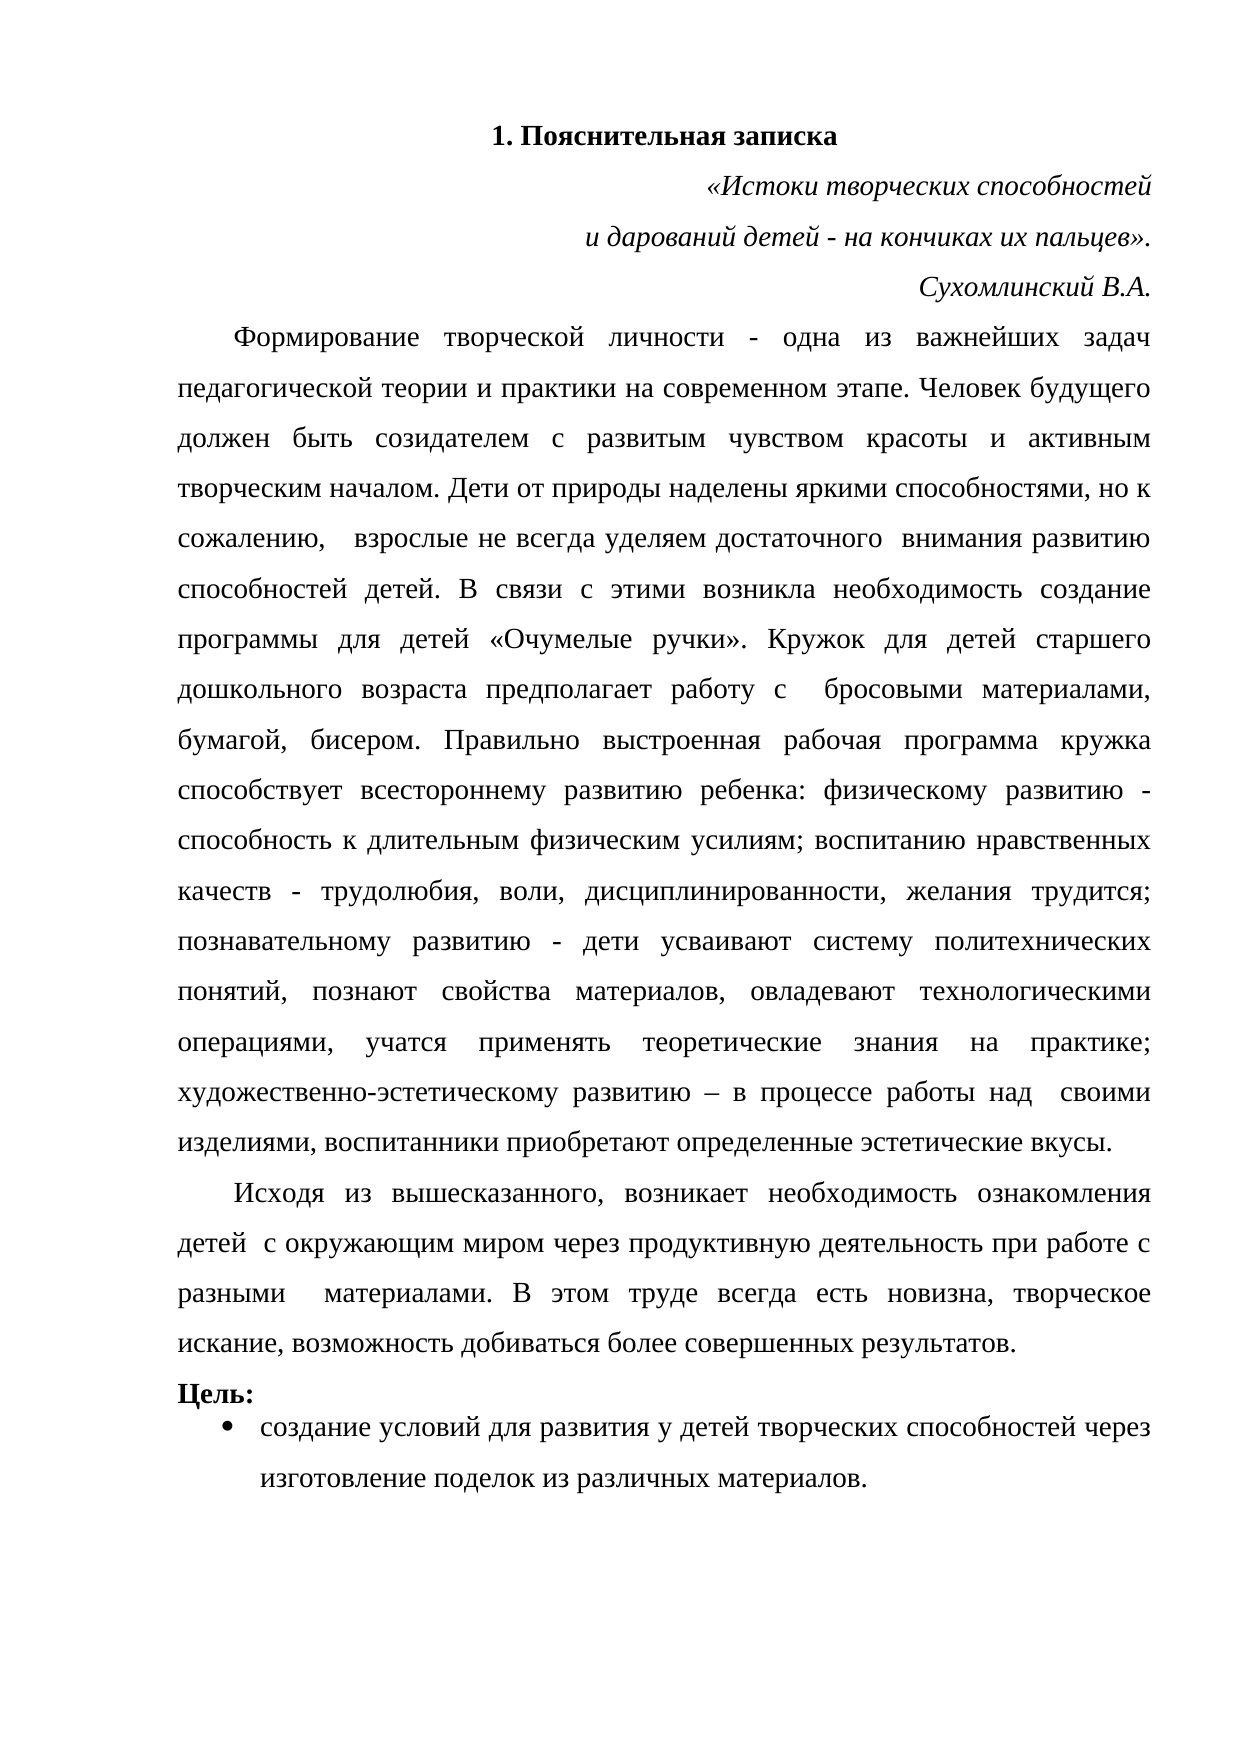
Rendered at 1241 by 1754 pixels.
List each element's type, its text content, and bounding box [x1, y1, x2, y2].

text и дарований детей - на кончиках их пальцев». [177, 219, 1152, 252]
text Формирование творческой личности - одна из важнейших задач педагогической теории и практики на современном этапе. Человек будущего должен быть созидателем с развитым чувством красоты и активным творческим началом. Дети от природы наделены яркими способностями, но к сожалению, взрослые не всегда уделяем достаточного внимания развитию способностей детей. В связи с этими возникла необходимость создание программы для детей «Очумелые ручки». Кружок для детей старшего дошкольного возраста предполагает работу с бросовыми материалами, бумагой, бисером. Правильно выстроенная рабочая программа кружка способствует всестороннему развитию ребенка: физическому развитию - способность к длительным физическим усилиям; воспитанию нравственных качеств - трудолюбия, воли, дисциплинированности, желания трудится; познавательному развитию - дети усваивают систему политехнических понятий, познают свойства материалов, овладевают технологическими операциями, учатся применять теоретические знания на практике; художественно-эстетическому развитию – в процессе работы над своими изделиями, воспитанники приобретают определенные эстетические вкусы. [177, 319, 1152, 1158]
text Исходя из вышесказанного, возникает необходимость ознакомления детей с окружающим миром через продуктивную деятельность при работе с разными материалами. В этом труде всегда есть новизна, творческое искание, возможность добиваться более совершенных результатов. [177, 1175, 1152, 1359]
text 1. Пояснительная записка [177, 118, 1152, 152]
text «Истоки творческих способностей [177, 168, 1152, 202]
text Сухомлинский В.А. [177, 269, 1152, 303]
list создание условий для развития у детей творческих способностей через изготовление поделок из различных материалов. [222, 1409, 1152, 1493]
text Цель: [177, 1376, 1152, 1409]
